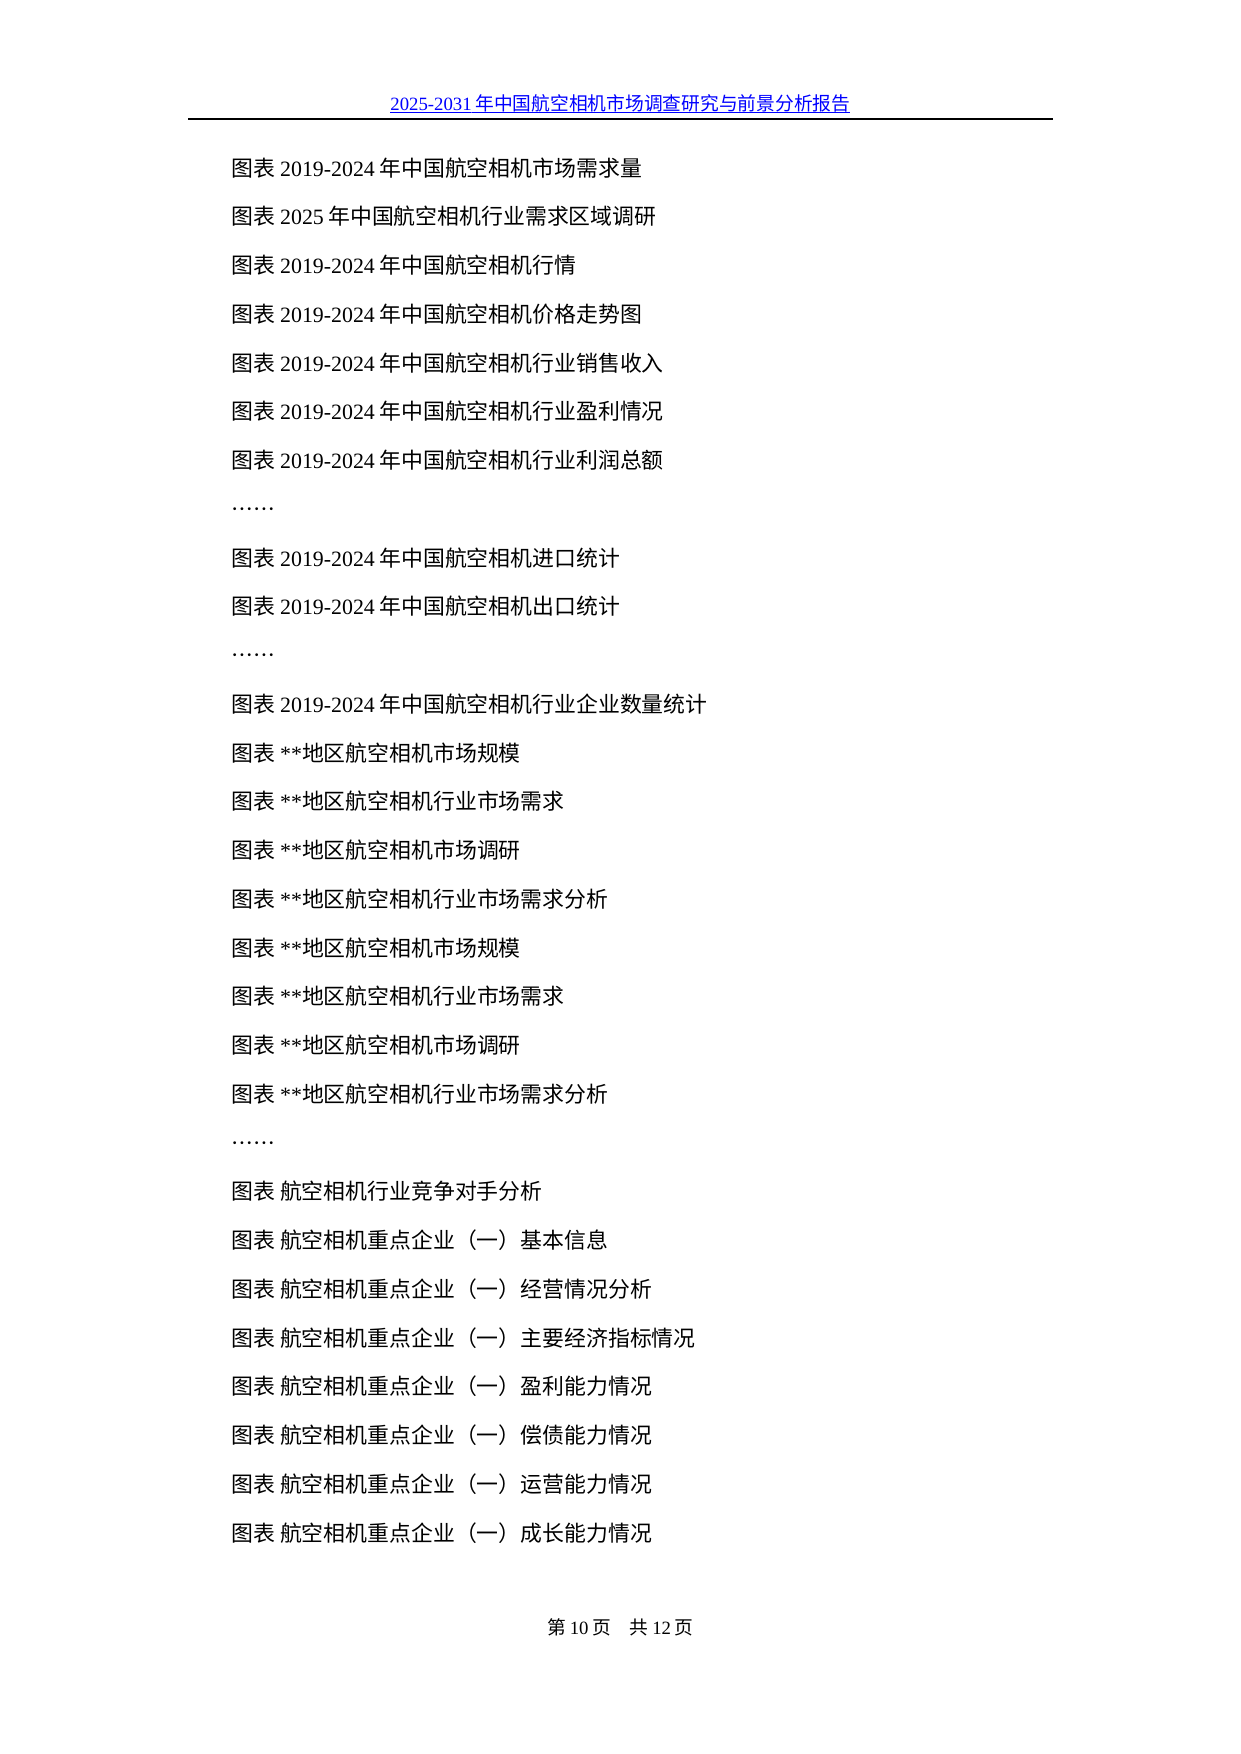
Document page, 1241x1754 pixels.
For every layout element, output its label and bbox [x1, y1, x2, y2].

text [187, 150, 1053, 1548]
